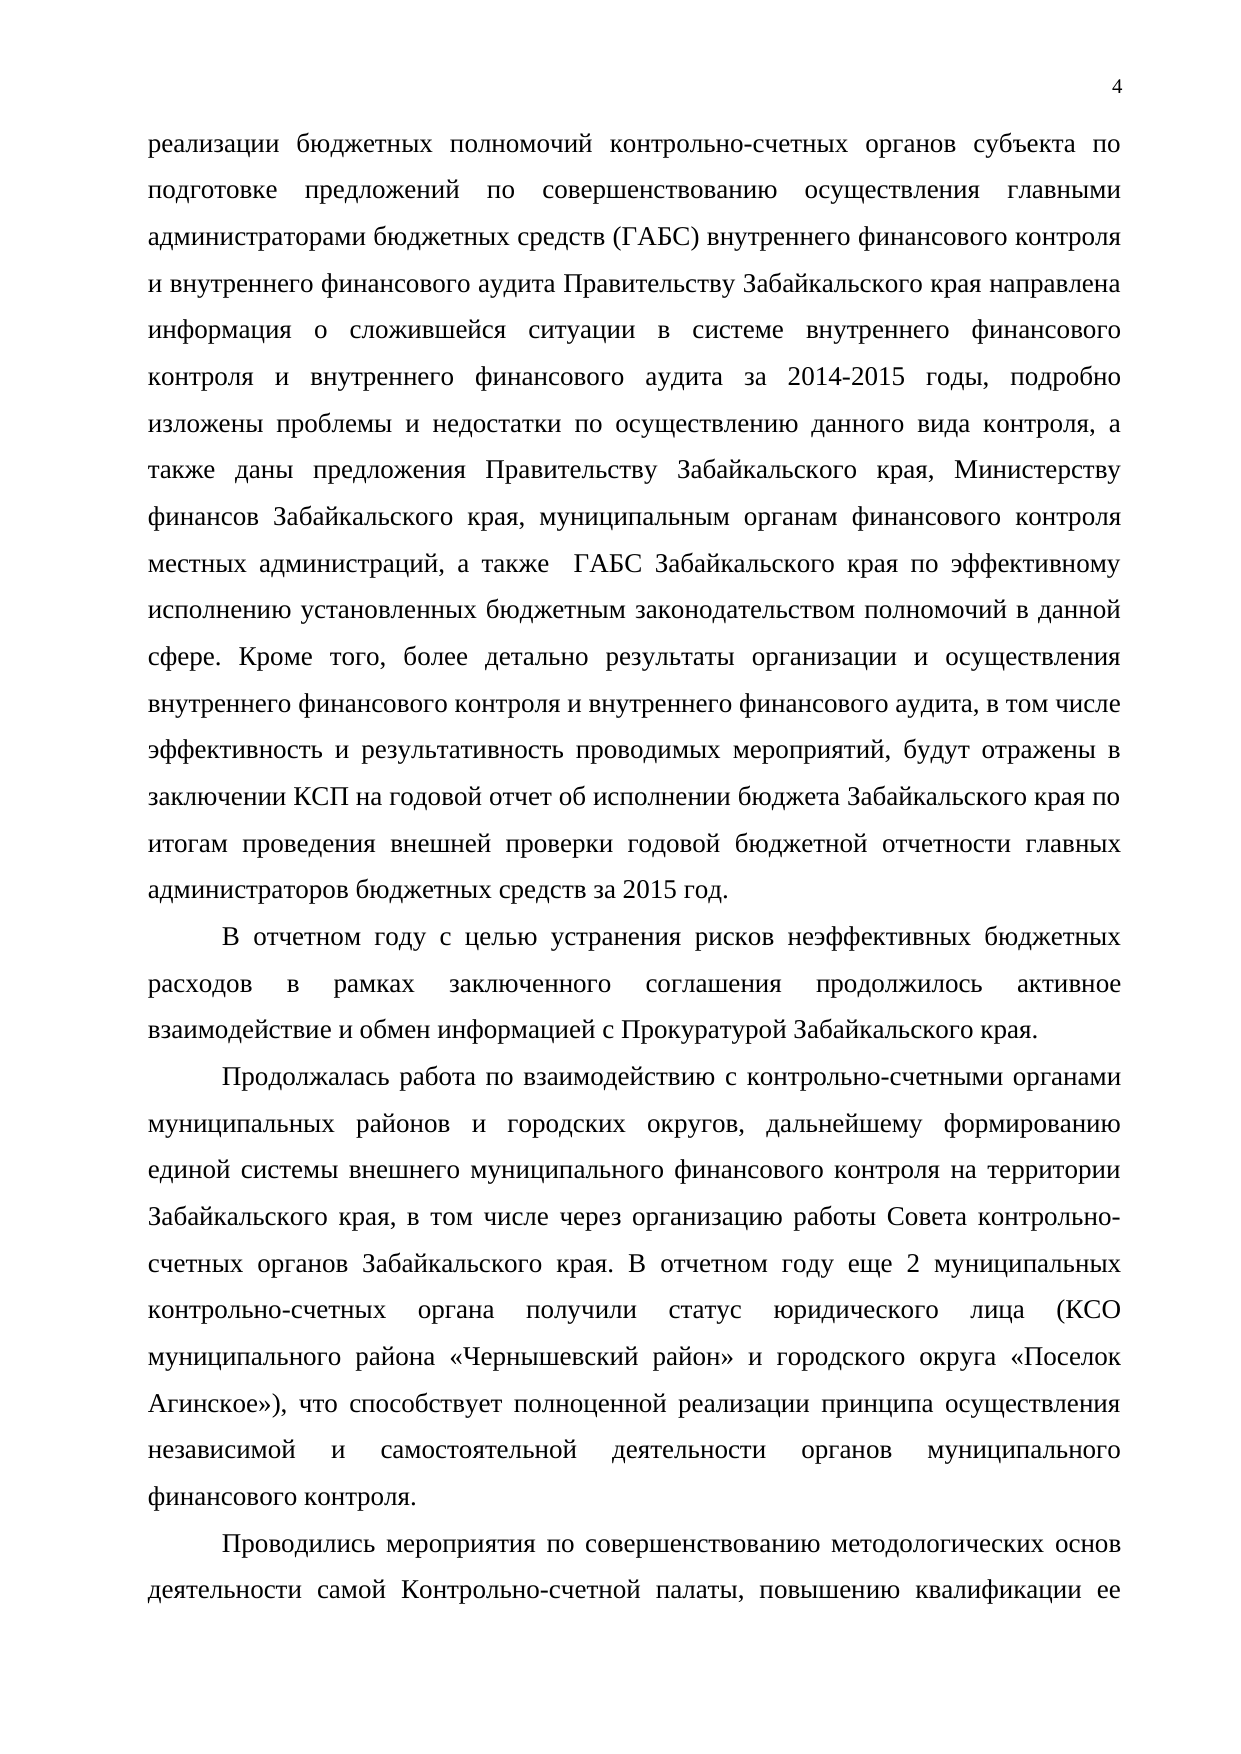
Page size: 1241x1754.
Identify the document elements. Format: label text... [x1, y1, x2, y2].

text Продолжалась работа по взаимодействию с контрольно-счетными органами муниципальных районов и городских округов, дальнейшему формированию единой системы внешнего муниципального финансового контроля на территории Забайкальского края, в том числе через организацию работы Совета контрольно-счетных органов Забайкальского края. В отчетном году еще 2 муниципальных контрольно-счетных органа получили статус юридического лица (КСО муниципального района «Чернышевский район» и городского округа «Поселок Агинское»), что способствует полноценной реализации принципа осуществления независимой и самостоятельной деятельности органов муниципального финансового контроля. [148, 1060, 1122, 1511]
text В отчетном году с целью устранения рисков неэффективных бюджетных расходов в рамках заключенного соглашения продолжилось активное взаимодействие и обмен информацией с Прокуратурой Забайкальского края. [148, 920, 1122, 1044]
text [148, 1527, 1122, 1604]
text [148, 127, 1122, 904]
